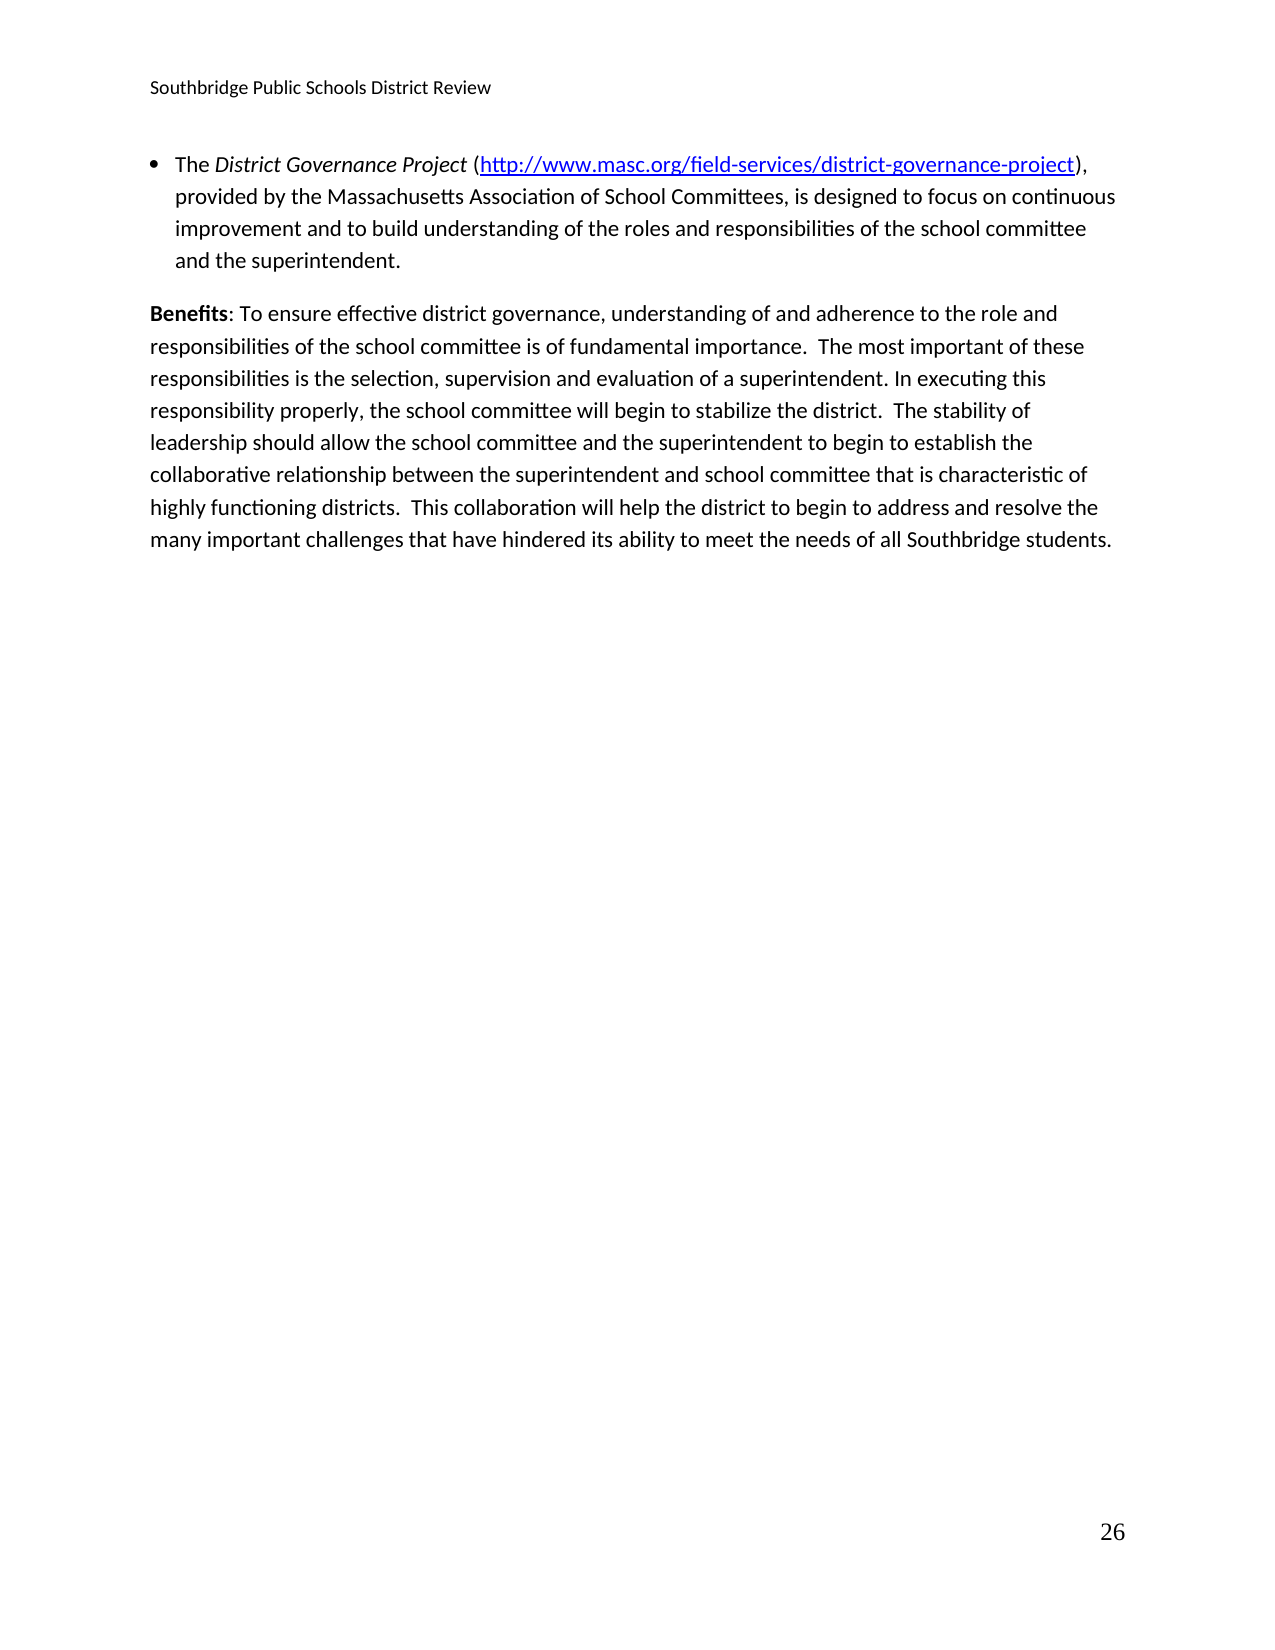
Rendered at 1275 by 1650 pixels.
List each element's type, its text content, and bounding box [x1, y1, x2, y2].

list The District Governance Project (http://www.masc.org/field-services/district-governance-project), provided by the Massachusetts Association of School Committees, is designed to focus on continuous improvement and to build understanding of the roles and responsibilities of the school committee and the superintendent. [150, 150, 1125, 274]
text Benefits: To ensure effective district governance, understanding of and adherence to the role and responsibilities of the school committee is of fundamental importance. The most important of these responsibilities is the selection, supervision and evaluation of a superintendent. In executing this responsibility properly, the school committee will begin to stabilize the district. The stability of leadership should allow the school committee and the superintendent to begin to establish the collaborative relationship between the superintendent and school committee that is characteristic of highly functioning districts. This collaboration will help the district to begin to address and resolve the many important challenges that have hindered its ability to meet the needs of all Southbridge students. [150, 299, 1125, 553]
